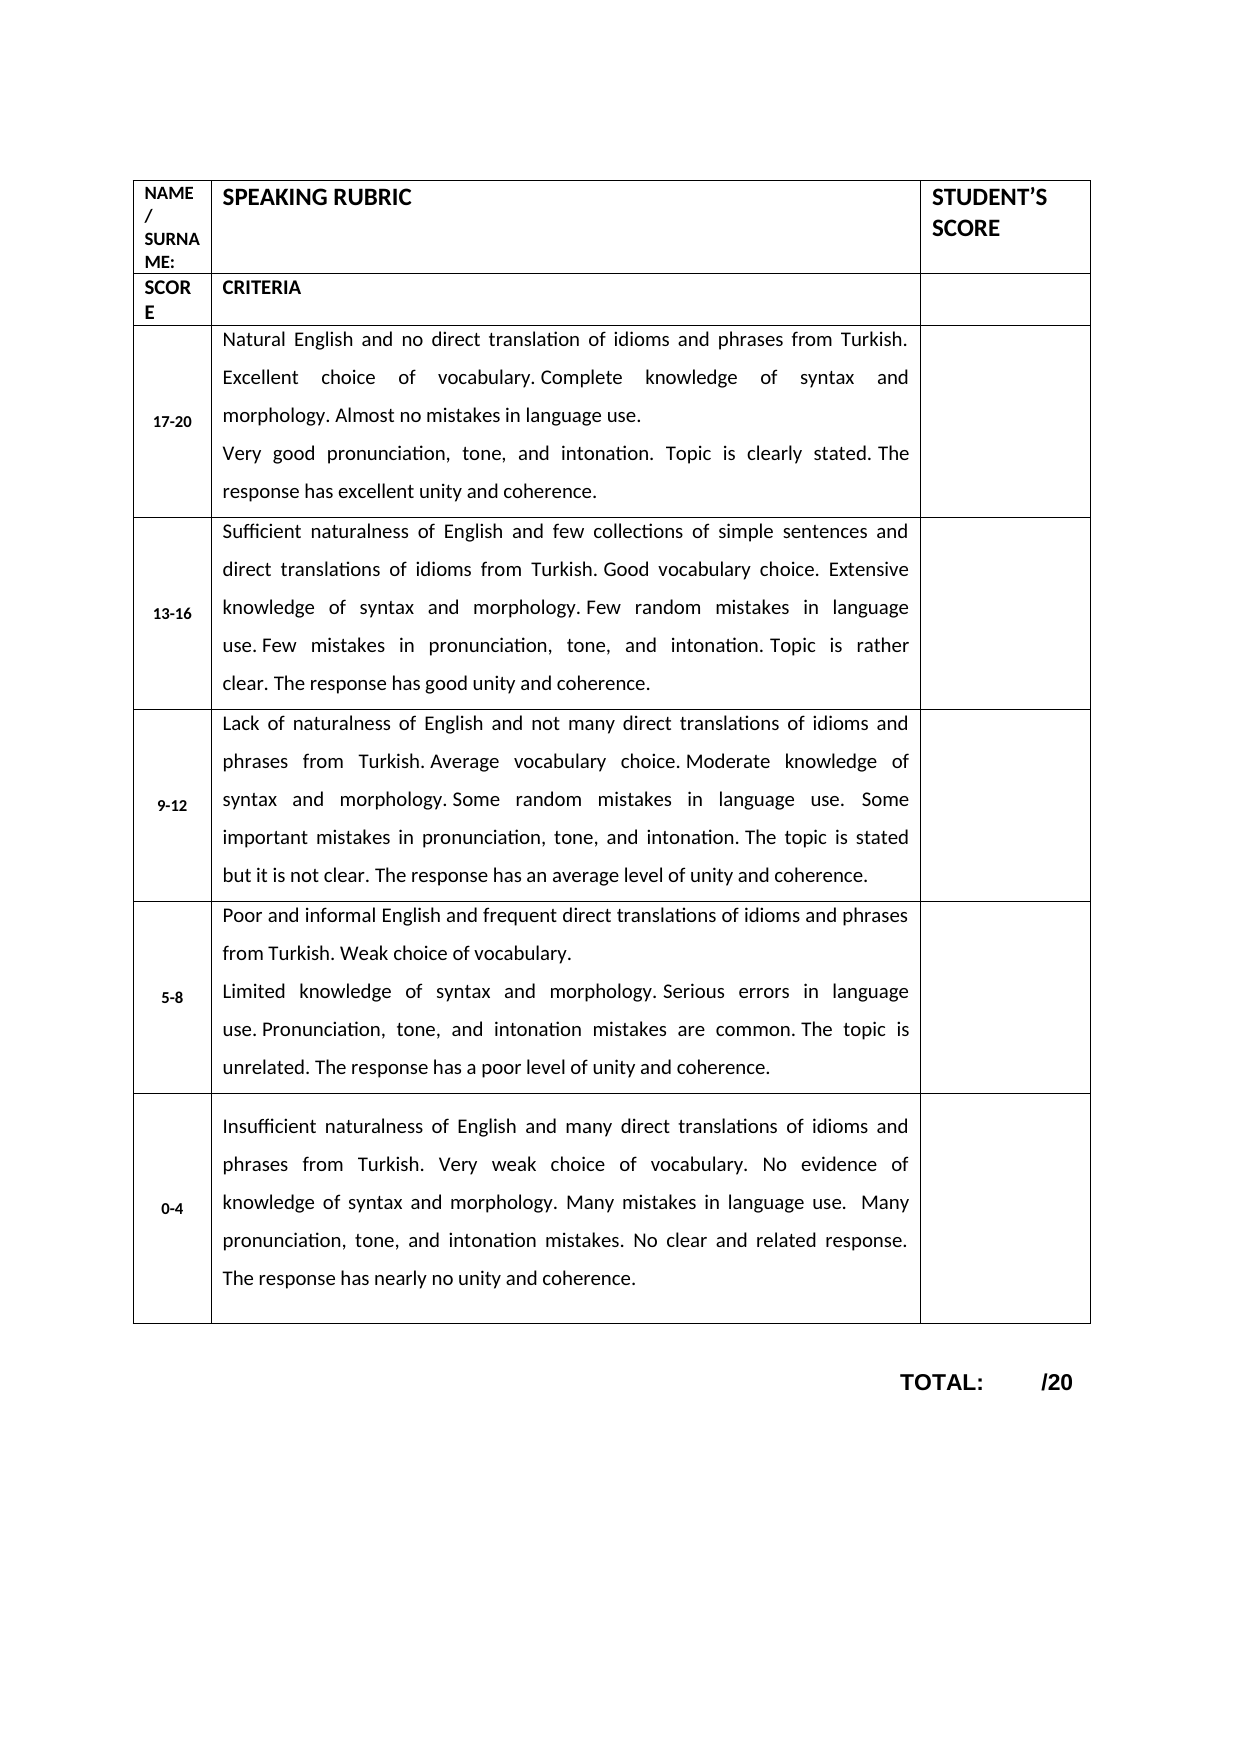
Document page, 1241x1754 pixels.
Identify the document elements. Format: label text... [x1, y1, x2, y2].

table_cell [921, 274, 1090, 325]
table_header SPEAKING RUBRIC [212, 181, 920, 273]
table_cell CRITERIA [212, 274, 920, 325]
table_cell SCORE [134, 274, 211, 325]
table_cell 9-12 [134, 710, 211, 901]
table_cell Natural English and no direct translation of idioms and phrases from Turkish. Excellent choice of vocabulary. Complete knowledge of syntax and morphology. Almost no mistakes in language use. Very good pronunciation, tone, and intonation. Topic is clearly stated. The response has excellent unity and coherence. [212, 326, 920, 517]
table_cell 17-20 [134, 326, 211, 517]
table_cell [921, 1094, 1090, 1323]
table_cell 13-16 [134, 518, 211, 709]
table_cell [921, 710, 1090, 901]
table_cell 0-4 [134, 1094, 211, 1323]
table_cell Sufficient naturalness of English and few collections of simple sentences and direct translations of idioms from Turkish. Good vocabulary choice. Extensive knowledge of syntax and morphology. Few random mistakes in language use. Few mistakes in pronunciation, tone, and intonation. Topic is rather clear. The response has good unity and coherence. [212, 518, 920, 709]
table_header NAME/ SURNAME: [134, 181, 211, 273]
table_cell Insufficient naturalness of English and many direct translations of idioms and phrases from Turkish. Very weak choice of vocabulary. No evidence of knowledge of syntax and morphology. Many mistakes in language use. Many pronunciation, tone, and intonation mistakes. No clear and related response. The response has nearly no unity and coherence. [212, 1094, 920, 1323]
table_cell [921, 902, 1090, 1093]
table_cell Lack of naturalness of English and not many direct translations of idioms and phrases from Turkish. Average vocabulary choice. Moderate knowledge of syntax and morphology. Some random mistakes in language use. Some important mistakes in pronunciation, tone, and intonation. The topic is stated but it is not clear. The response has an average level of unity and coherence. [212, 710, 920, 901]
table_cell [921, 518, 1090, 709]
table_cell [921, 326, 1090, 517]
table_cell 5-8 [134, 902, 211, 1093]
text TOTAL: /20 [675, 1369, 1090, 1395]
table_cell Poor and informal English and frequent direct translations of idioms and phrases from Turkish. Weak choice of vocabulary. Limited knowledge of syntax and morphology. Serious errors in language use. Pronunciation, tone, and intonation mistakes are common. The topic is unrelated. The response has a poor level of unity and coherence. [212, 902, 920, 1093]
table_header STUDENT’S SCORE [921, 181, 1090, 273]
